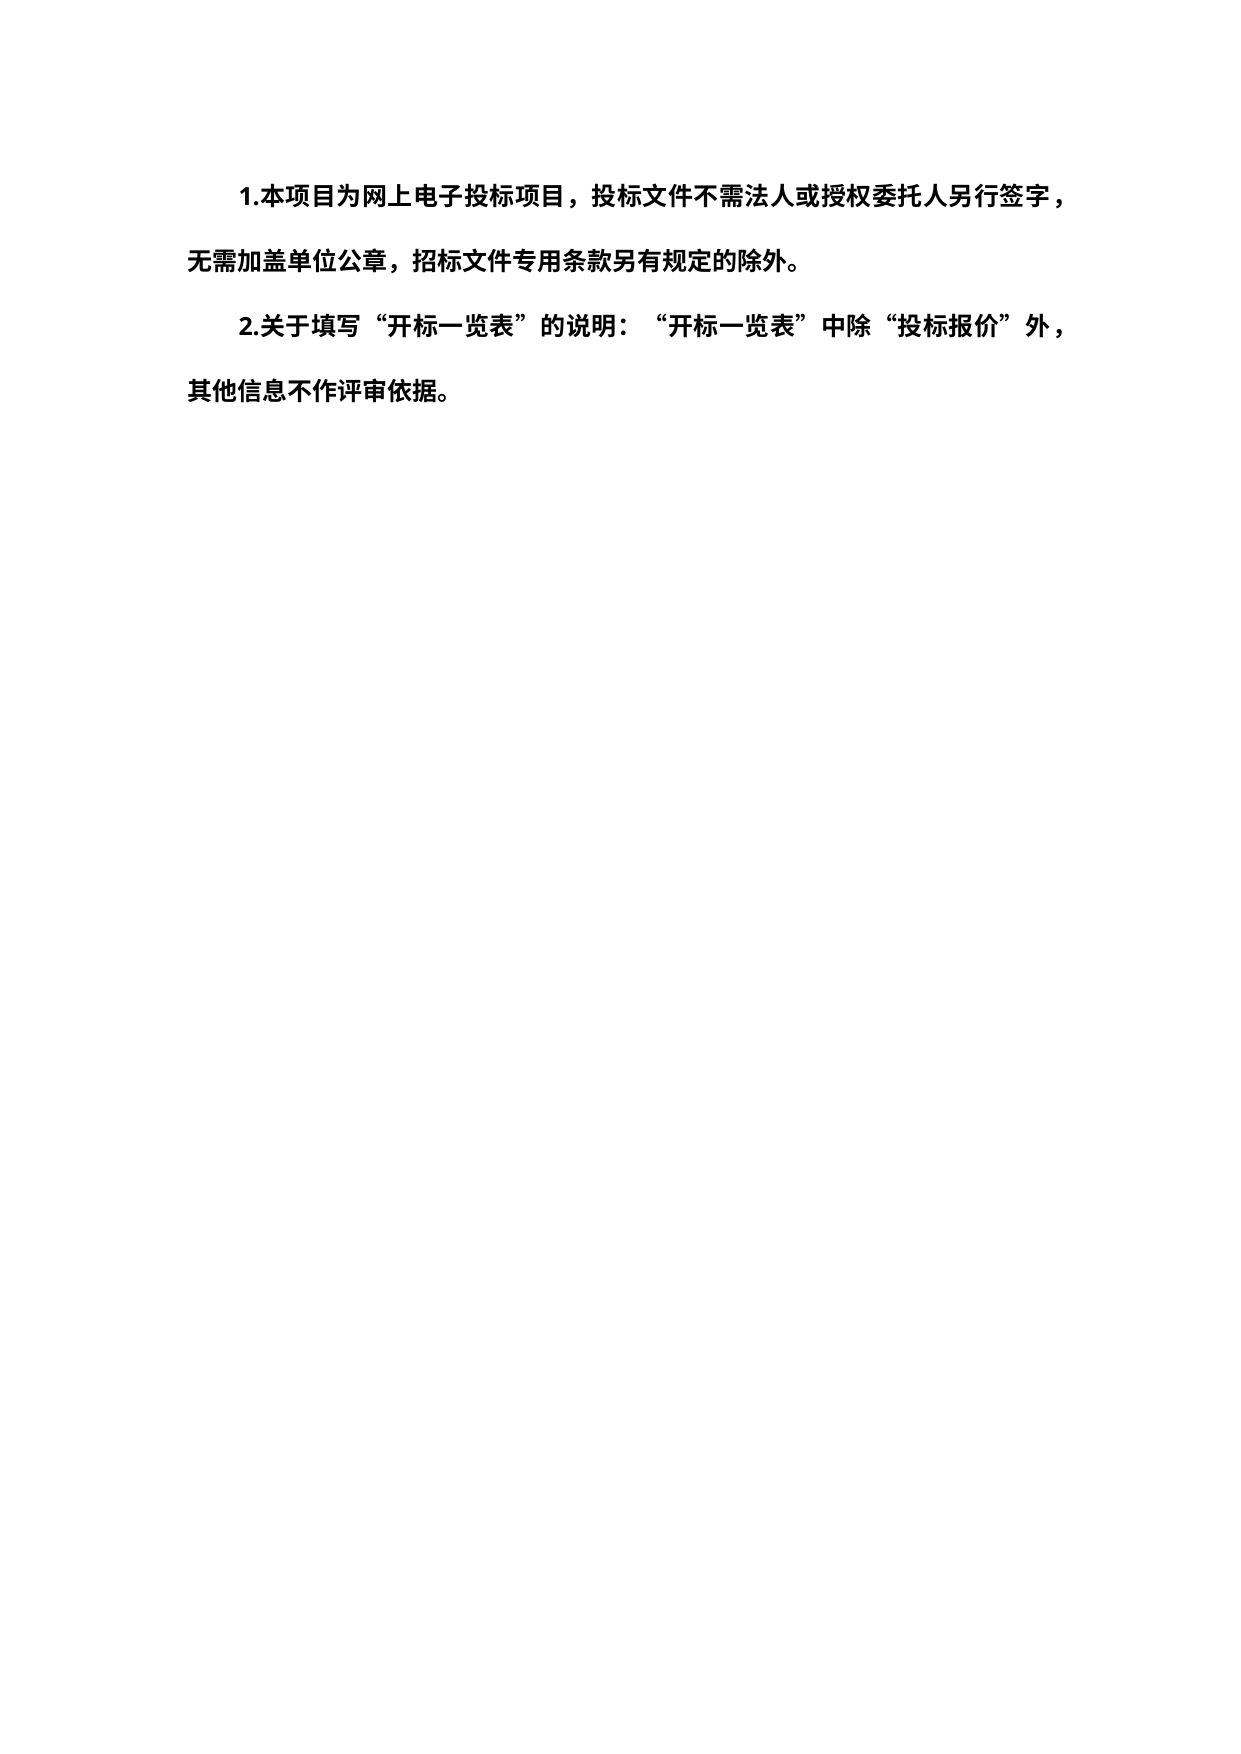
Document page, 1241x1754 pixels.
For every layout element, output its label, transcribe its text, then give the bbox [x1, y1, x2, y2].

text 1.本项目为网上电子投标项目，投标文件不需法人或授权委托人另行签字，无需加盖单位公章，招标文件专用条款另有规定的除外。 [187, 162, 1053, 292]
text 2.关于填写“开标一览表”的说明：“开标一览表”中除“投标报价”外，其他信息不作评审依据。 [187, 292, 1053, 422]
